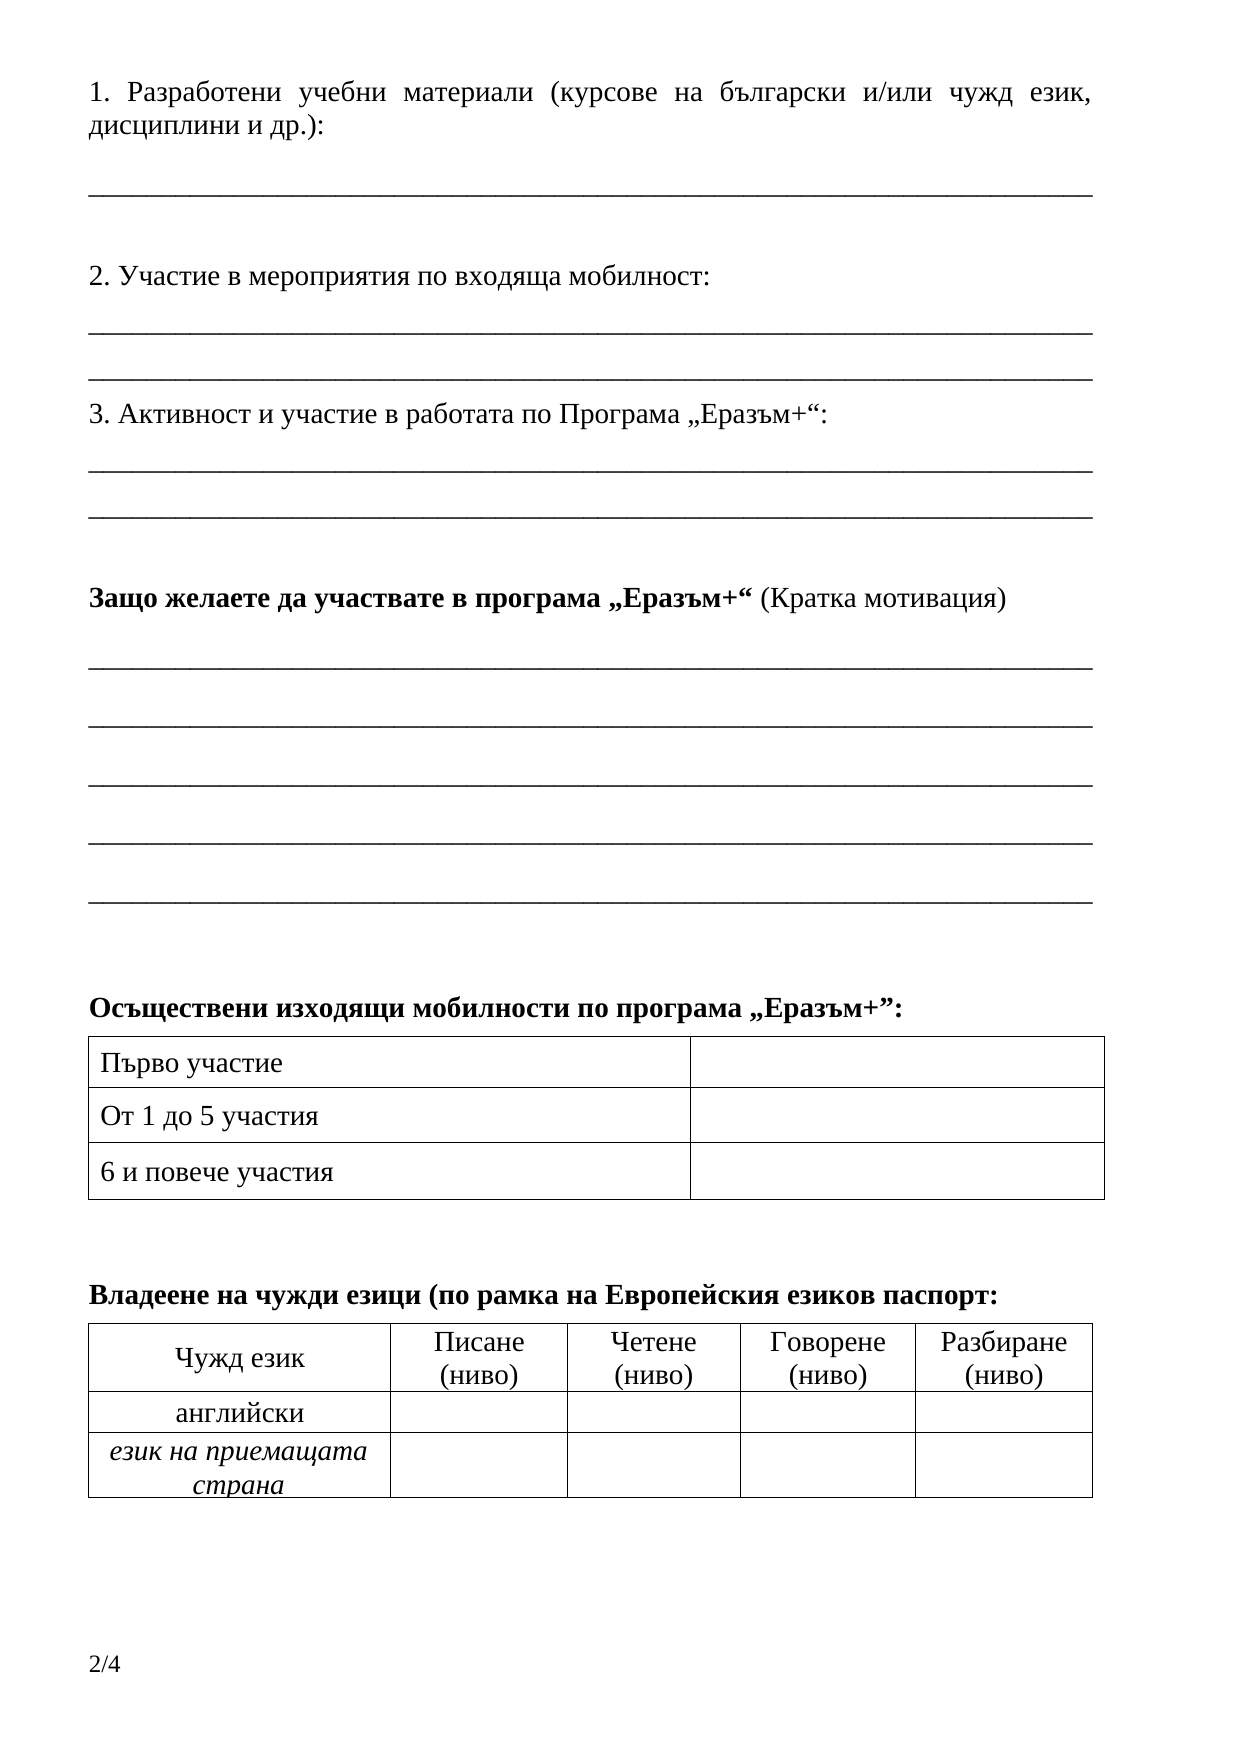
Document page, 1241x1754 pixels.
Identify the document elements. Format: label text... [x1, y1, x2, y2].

text Защо желаете да участвате в програма „Еразъм+“ (Кратка мотивация) [88, 580, 1092, 614]
table_header Говорене (ниво) [741, 1324, 915, 1391]
text Владеене на чужди езици (по рамка на Европейския езиков паспорт: [88, 1277, 1092, 1310]
table_header Четене (ниво) [568, 1324, 740, 1391]
table_header [691, 1037, 1104, 1087]
table_cell От 1 до 5 участия [89, 1088, 690, 1142]
table_header Разбиране (ниво) [916, 1324, 1092, 1391]
text 3. Активност и участие в работата по Програма „Еразъм+“: [88, 396, 1092, 430]
table_cell 6 и повече участия [89, 1143, 690, 1199]
table_header Писане (ниво) [391, 1324, 567, 1391]
table_cell [568, 1392, 740, 1432]
table_cell [691, 1143, 1104, 1199]
table_cell [391, 1392, 567, 1432]
table_cell език на приемащата страна [89, 1433, 390, 1497]
table_cell [568, 1433, 740, 1497]
table_header Чужд език [89, 1324, 390, 1391]
text Осъществени изходящи мобилности по програма „Еразъм+”: [88, 990, 1092, 1024]
table_cell [916, 1392, 1092, 1432]
table_cell [391, 1433, 567, 1497]
text 1. Разработени учебни материали (курсове на български и/или чужд език, дисциплини и др.): [88, 74, 1092, 141]
text 2. Участие в мероприятия по входяща мобилност: [88, 258, 1092, 292]
table_cell [741, 1392, 915, 1432]
table_cell [691, 1088, 1104, 1142]
table_cell [741, 1433, 915, 1497]
table_cell [916, 1433, 1092, 1497]
table_cell английски [89, 1392, 390, 1432]
table_header Първо участие [89, 1037, 690, 1087]
